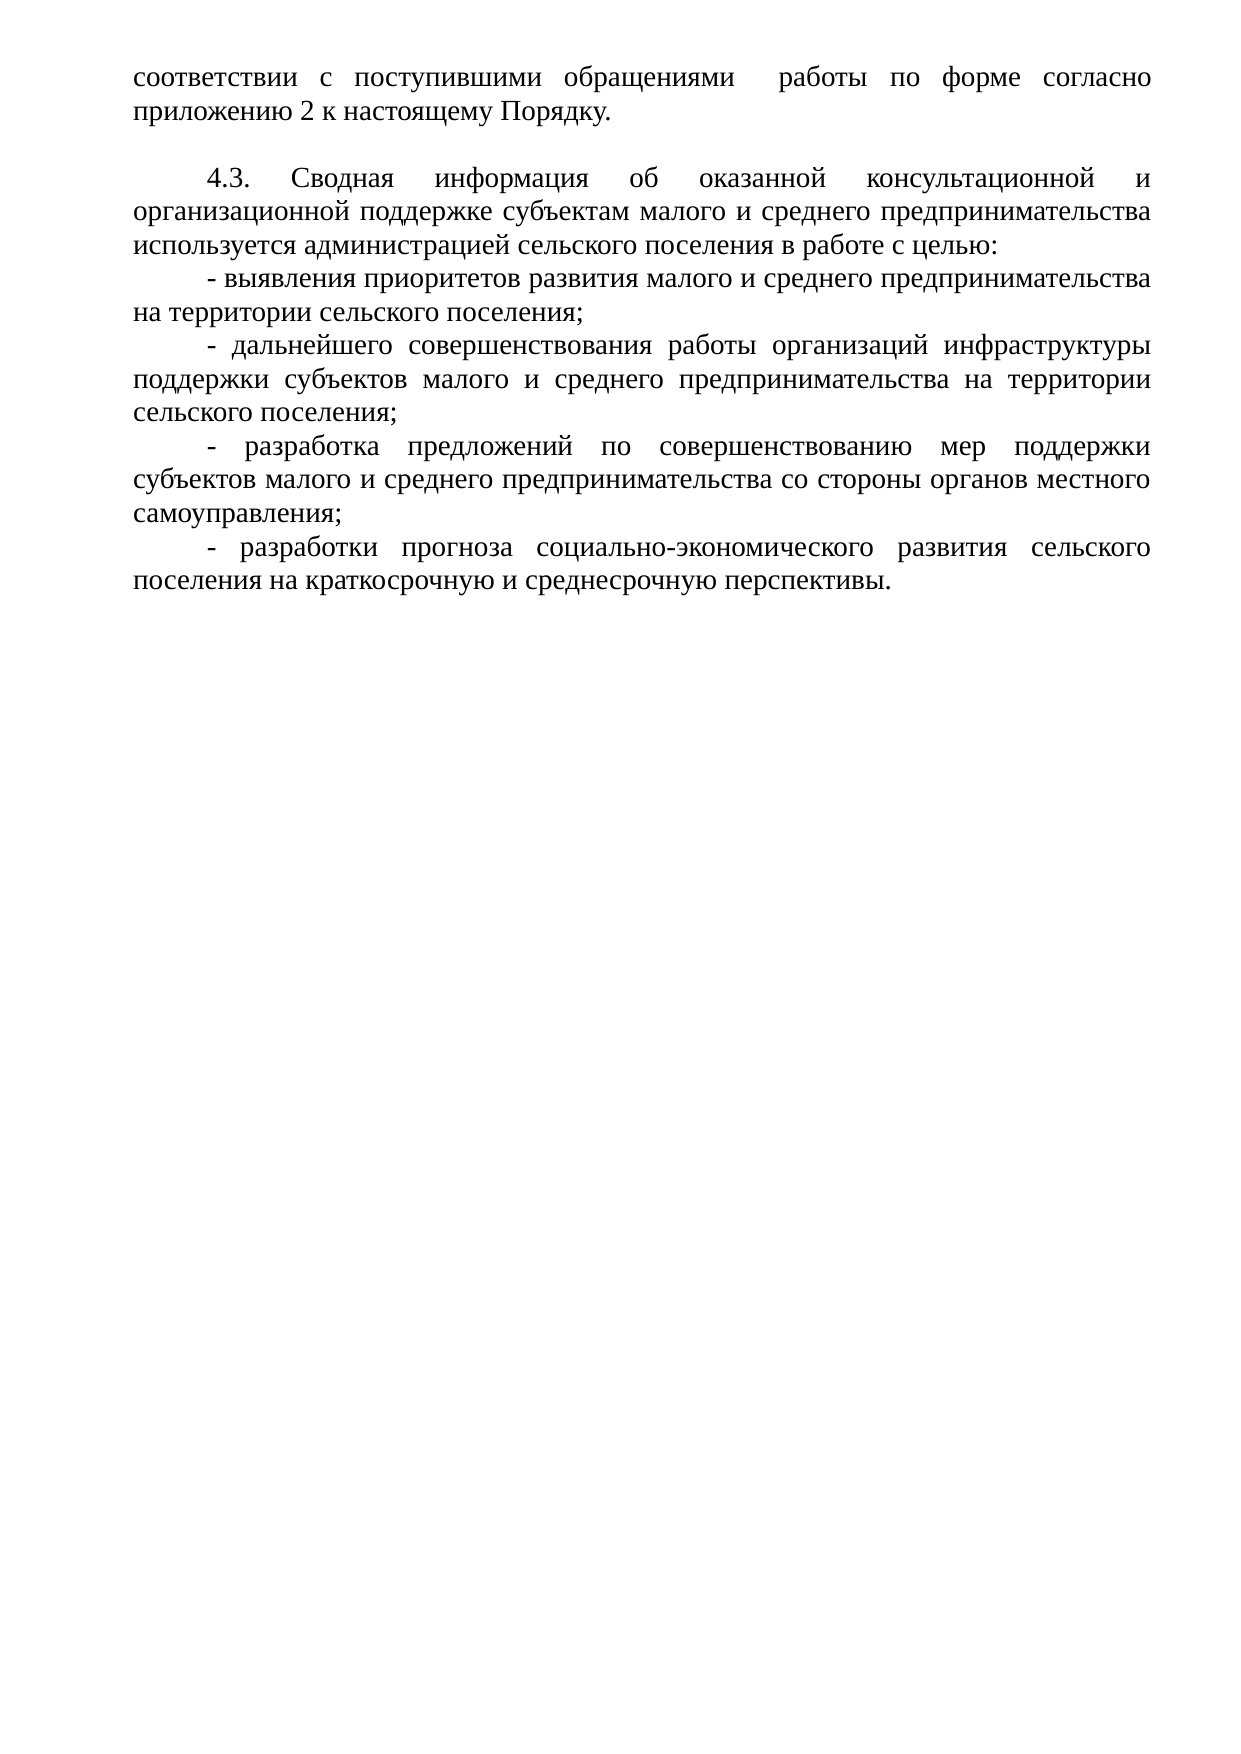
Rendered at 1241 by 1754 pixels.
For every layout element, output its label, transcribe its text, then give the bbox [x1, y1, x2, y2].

text 4.3. Сводная информация об оказанной консультационной и организационной поддержке субъектам малого и среднего предпринимательства используется администрацией сельского поселения в работе с целью: [133, 160, 1152, 260]
text - разработки прогноза социально-экономического развития сельского поселения на краткосрочную и среднесрочную перспективы. [133, 529, 1152, 596]
text - дальнейшего совершенствования работы организаций инфраструктуры поддержки субъектов малого и среднего предпринимательства на территории сельского поселения; [133, 327, 1152, 428]
text - выявления приоритетов развития малого и среднего предпринимательства на территории сельского поселения; [133, 260, 1152, 327]
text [133, 59, 1152, 126]
text - разработка предложений по совершенствованию мер поддержки субъектов малого и среднего предпринимательства со стороны органов местного самоуправления; [133, 428, 1152, 529]
